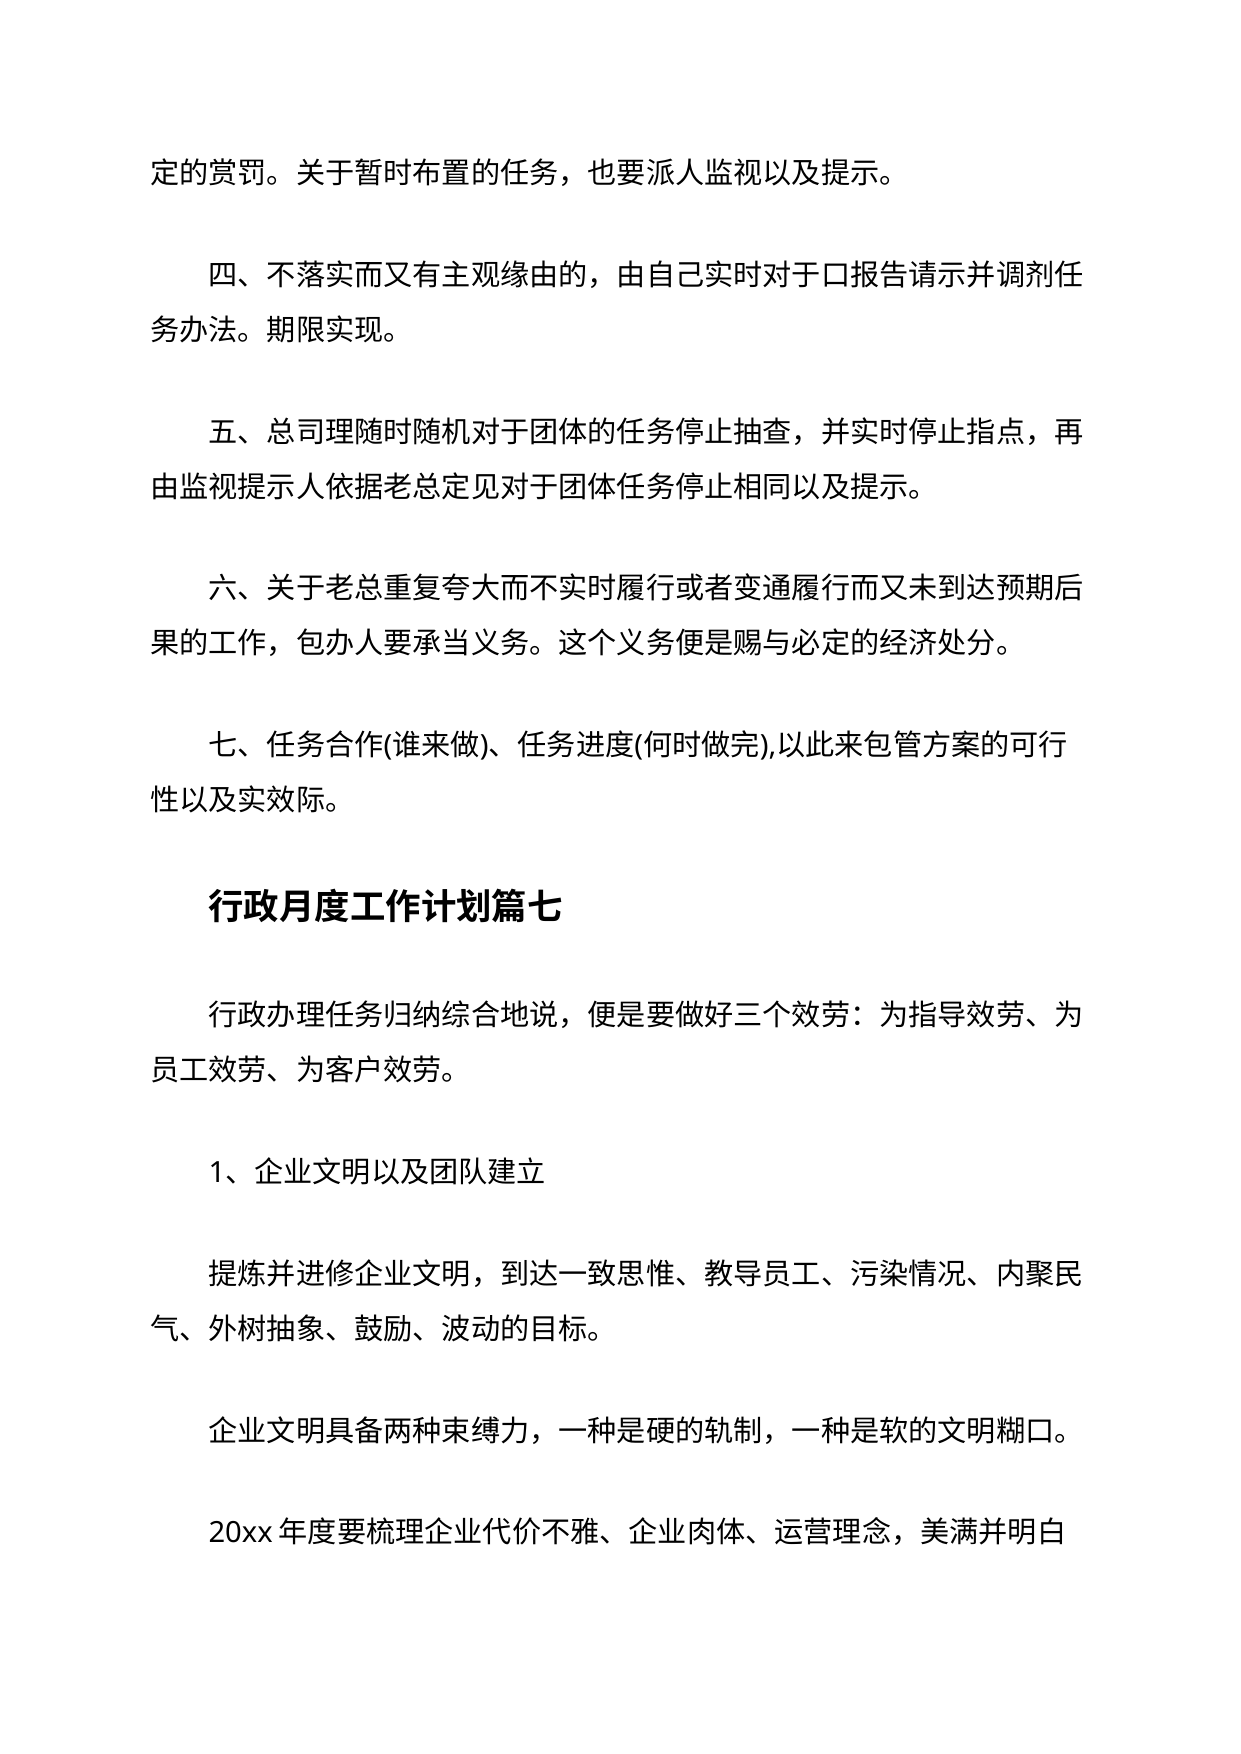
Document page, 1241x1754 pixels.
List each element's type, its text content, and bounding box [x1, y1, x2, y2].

text 1、企业文明以及团队建立 [150, 1149, 1090, 1191]
text 企业文明具备两种束缚力，一种是硬的轨制，一种是软的文明糊口。 [150, 1407, 1090, 1449]
text 行政月度工作计划篇七 [150, 878, 1090, 930]
text 行政办理任务归纳综合地说，便是要做好三个效劳：为指导效劳、为员工效劳、为客户效劳。 [150, 992, 1090, 1089]
text 五、总司理随时随机对于团体的任务停止抽查，并实时停止指点，再由监视提示人依据老总定见对于团体任务停止相同以及提示。 [150, 408, 1090, 506]
text 六、关于老总重复夸大而不实时履行或者变通履行而又未到达预期后果的工作，包办人要承当义务。这个义务便是赐与必定的经济处分。 [150, 565, 1090, 662]
text 提炼并进修企业文明，到达一致思惟、教导员工、污染情况、内聚民气、外树抽象、鼓励、波动的目标。 [150, 1251, 1090, 1348]
text 七、任务合作(谁来做)、任务进度(何时做完),以此来包管方案的可行性以及实效际。 [150, 722, 1090, 819]
text 四、不落实而又有主观缘由的，由自己实时对于口报告请示并调剂任务办法。期限实现。 [150, 252, 1090, 349]
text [150, 1509, 1090, 1551]
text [150, 150, 1090, 192]
